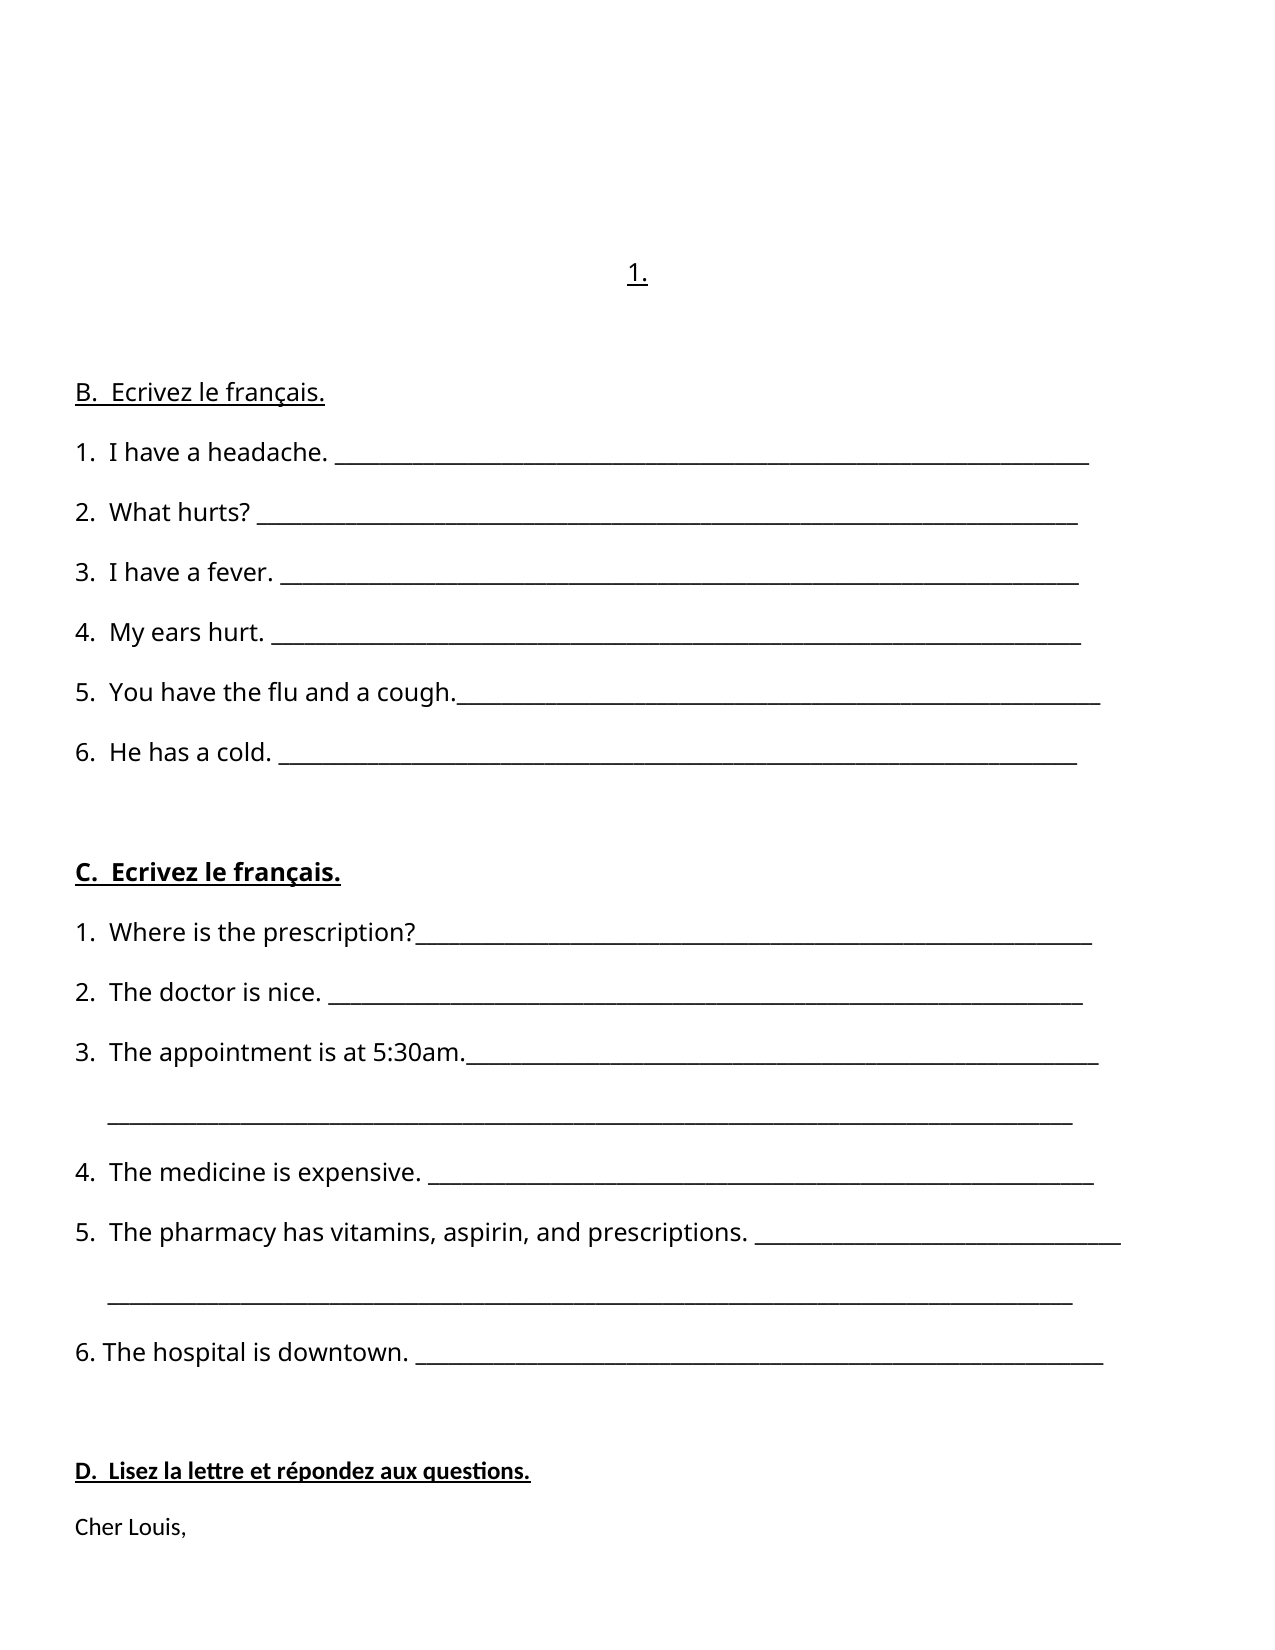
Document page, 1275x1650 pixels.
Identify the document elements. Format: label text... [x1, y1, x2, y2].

text 4. The medicine is expensive. ____________________________________________________________ [75, 1155, 1200, 1189]
text 1. I have a headache. ____________________________________________________________________ [75, 435, 1200, 469]
text 2. What hurts? __________________________________________________________________________ [75, 495, 1200, 529]
text 1. Where is the prescription?_____________________________________________________________ [75, 915, 1200, 949]
text C. Ecrivez le français. [75, 855, 1200, 889]
text 5. You have the flu and a cough.__________________________________________________________ [75, 675, 1200, 709]
text D. Lisez la lettre et répondez aux questions. [75, 1455, 1200, 1486]
text B. Ecrivez le français. [75, 375, 1200, 409]
text 6. The hospital is downtown. ______________________________________________________________ [75, 1335, 1200, 1369]
text Cher Louis, [75, 1511, 1200, 1541]
text 2. The doctor is nice. ____________________________________________________________________ [75, 975, 1200, 1009]
text 3. I have a fever. ________________________________________________________________________ [75, 555, 1200, 589]
text 3. The appointment is at 5:30am._________________________________________________________ [75, 1035, 1200, 1069]
text 1. [75, 255, 1200, 289]
text 6. He has a cold. ________________________________________________________________________ [75, 735, 1200, 769]
text 5. The pharmacy has vitamins, aspirin, and prescriptions. _________________________________ [75, 1215, 1200, 1249]
text _______________________________________________________________________________________ [75, 1275, 1200, 1309]
text 4. My ears hurt. _________________________________________________________________________ [75, 615, 1200, 649]
text _______________________________________________________________________________________ [75, 1095, 1200, 1129]
